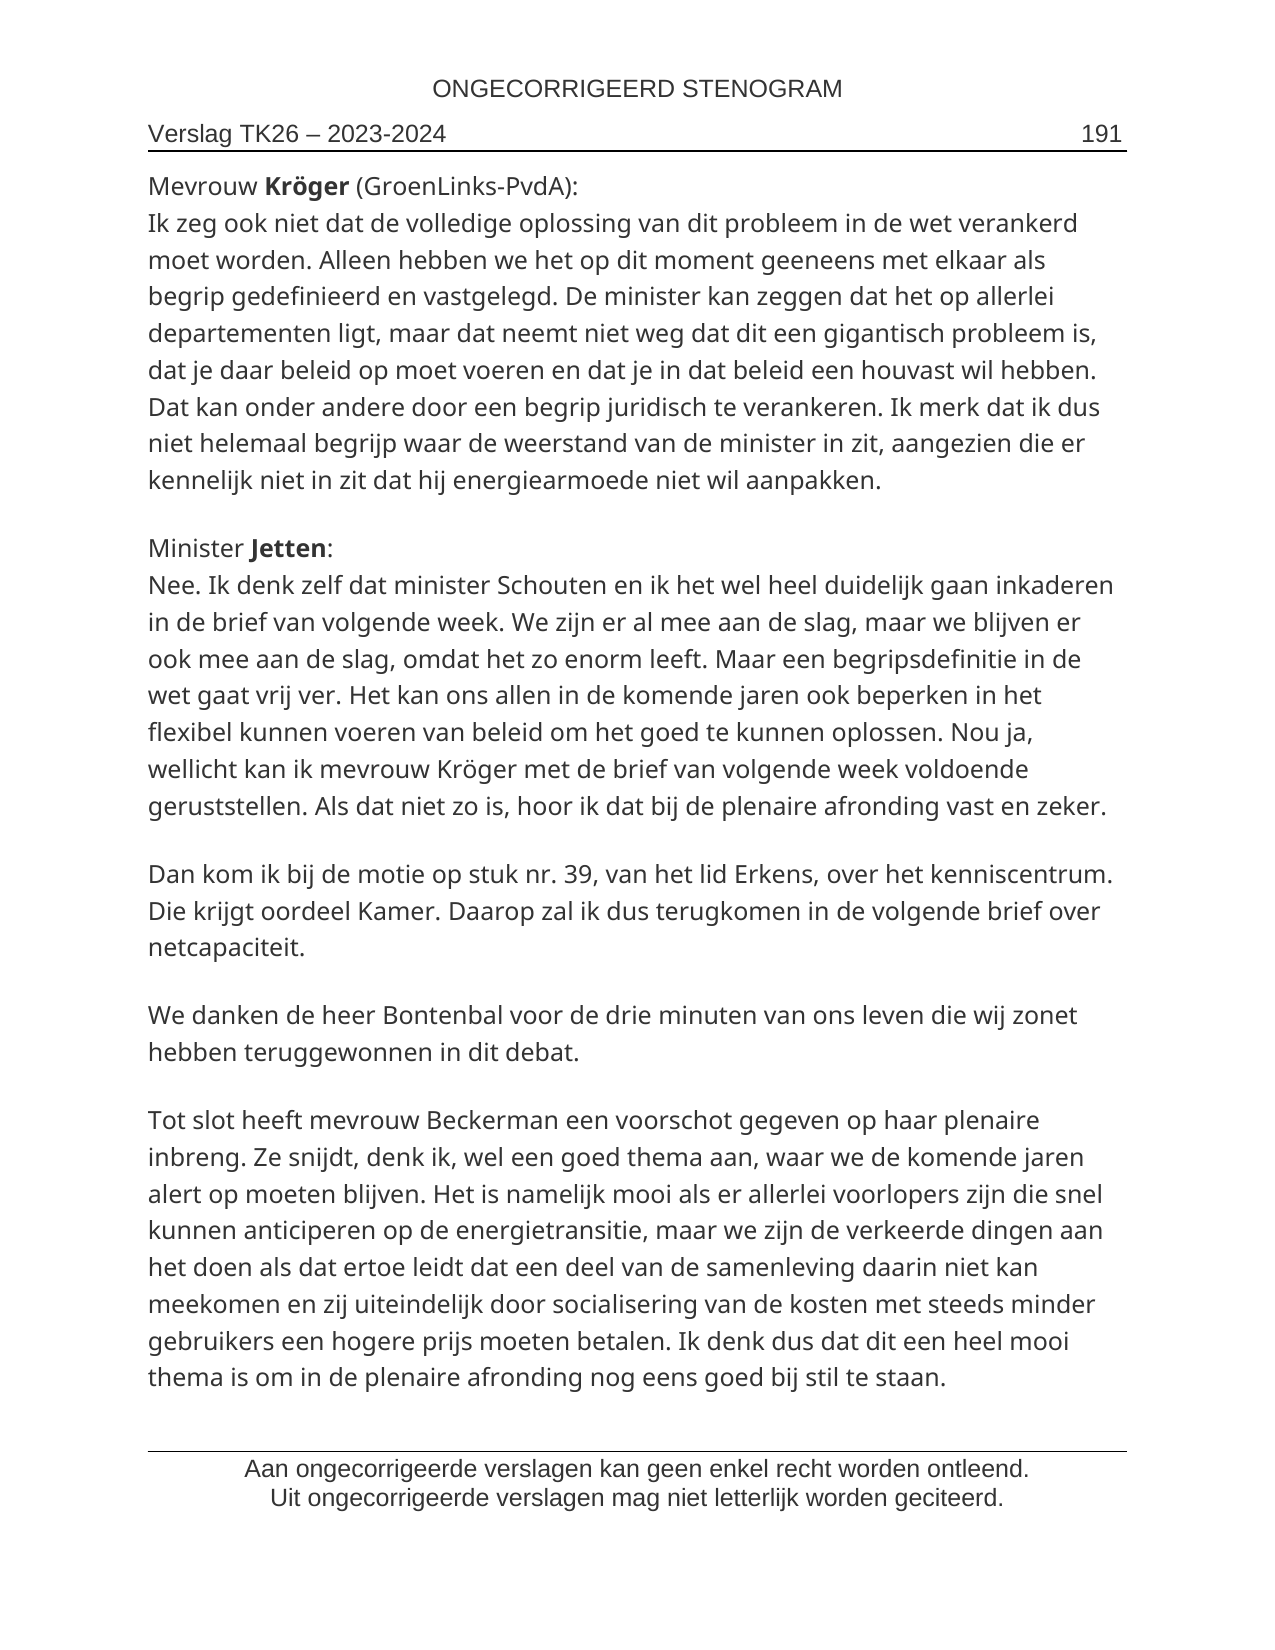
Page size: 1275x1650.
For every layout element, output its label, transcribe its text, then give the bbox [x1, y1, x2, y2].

text Dan kom ik bij de motie op stuk nr. 39, van het lid Erkens, over het kenniscentrum. Die krijgt oordeel Kamer. Daarop zal ik dus terugkomen in de volgende brief over netcapaciteit. [148, 856, 1127, 964]
text Minister Jetten: Nee. Ik denk zelf dat minister Schouten en ik het wel heel duidelijk gaan inkaderen in de brief van volgende week. We zijn er al mee aan de slag, maar we blijven er ook mee aan de slag, omdat het zo enorm leeft. Maar een begripsdefinitie in de wet gaat vrij ver. Het kan ons allen in de komende jaren ook beperken in het flexibel kunnen voeren van beleid om het goed te kunnen oplossen. Nou ja, wellicht kan ik mevrouw Kröger met de brief van volgende week voldoende geruststellen. Als dat niet zo is, hoor ik dat bij de plenaire afronding vast en zeker. [148, 531, 1127, 822]
text Mevrouw Kröger (GroenLinks-PvdA): Ik zeg ook niet dat de volledige oplossing van dit probleem in de wet verankerd moet worden. Alleen hebben we het op dit moment geeneens met elkaar als begrip gedefinieerd en vastgelegd. De minister kan zeggen dat het op allerlei departementen ligt, maar dat neemt niet weg dat dit een gigantisch probleem is, dat je daar beleid op moet voeren en dat je in dat beleid een houvast wil hebben. Dat kan onder andere door een begrip juridisch te verankeren. Ik merk dat ik dus niet helemaal begrijp waar de weerstand van de minister in zit, aangezien die er kennelijk niet in zit dat hij energiearmoede niet wil aanpakken. [148, 169, 1127, 497]
text Tot slot heeft mevrouw Beckerman een voorschot gegeven op haar plenaire inbreng. Ze snijdt, denk ik, wel een goed thema aan, waar we de komende jaren alert op moeten blijven. Het is namelijk mooi als er allerlei voorlopers zijn die snel kunnen anticiperen op de energietransitie, maar we zijn de verkeerde dingen aan het doen als dat ertoe leidt dat een deel van de samenleving daarin niet kan meekomen en zij uiteindelijk door socialisering van de kosten met steeds minder gebruikers een hogere prijs moeten betalen. Ik denk dus dat dit een heel mooi thema is om in de plenaire afronding nog eens goed bij stil te staan. [148, 1103, 1127, 1394]
text We danken de heer Bontenbal voor de drie minuten van ons leven die wij zonet hebben teruggewonnen in dit debat. [148, 998, 1127, 1069]
